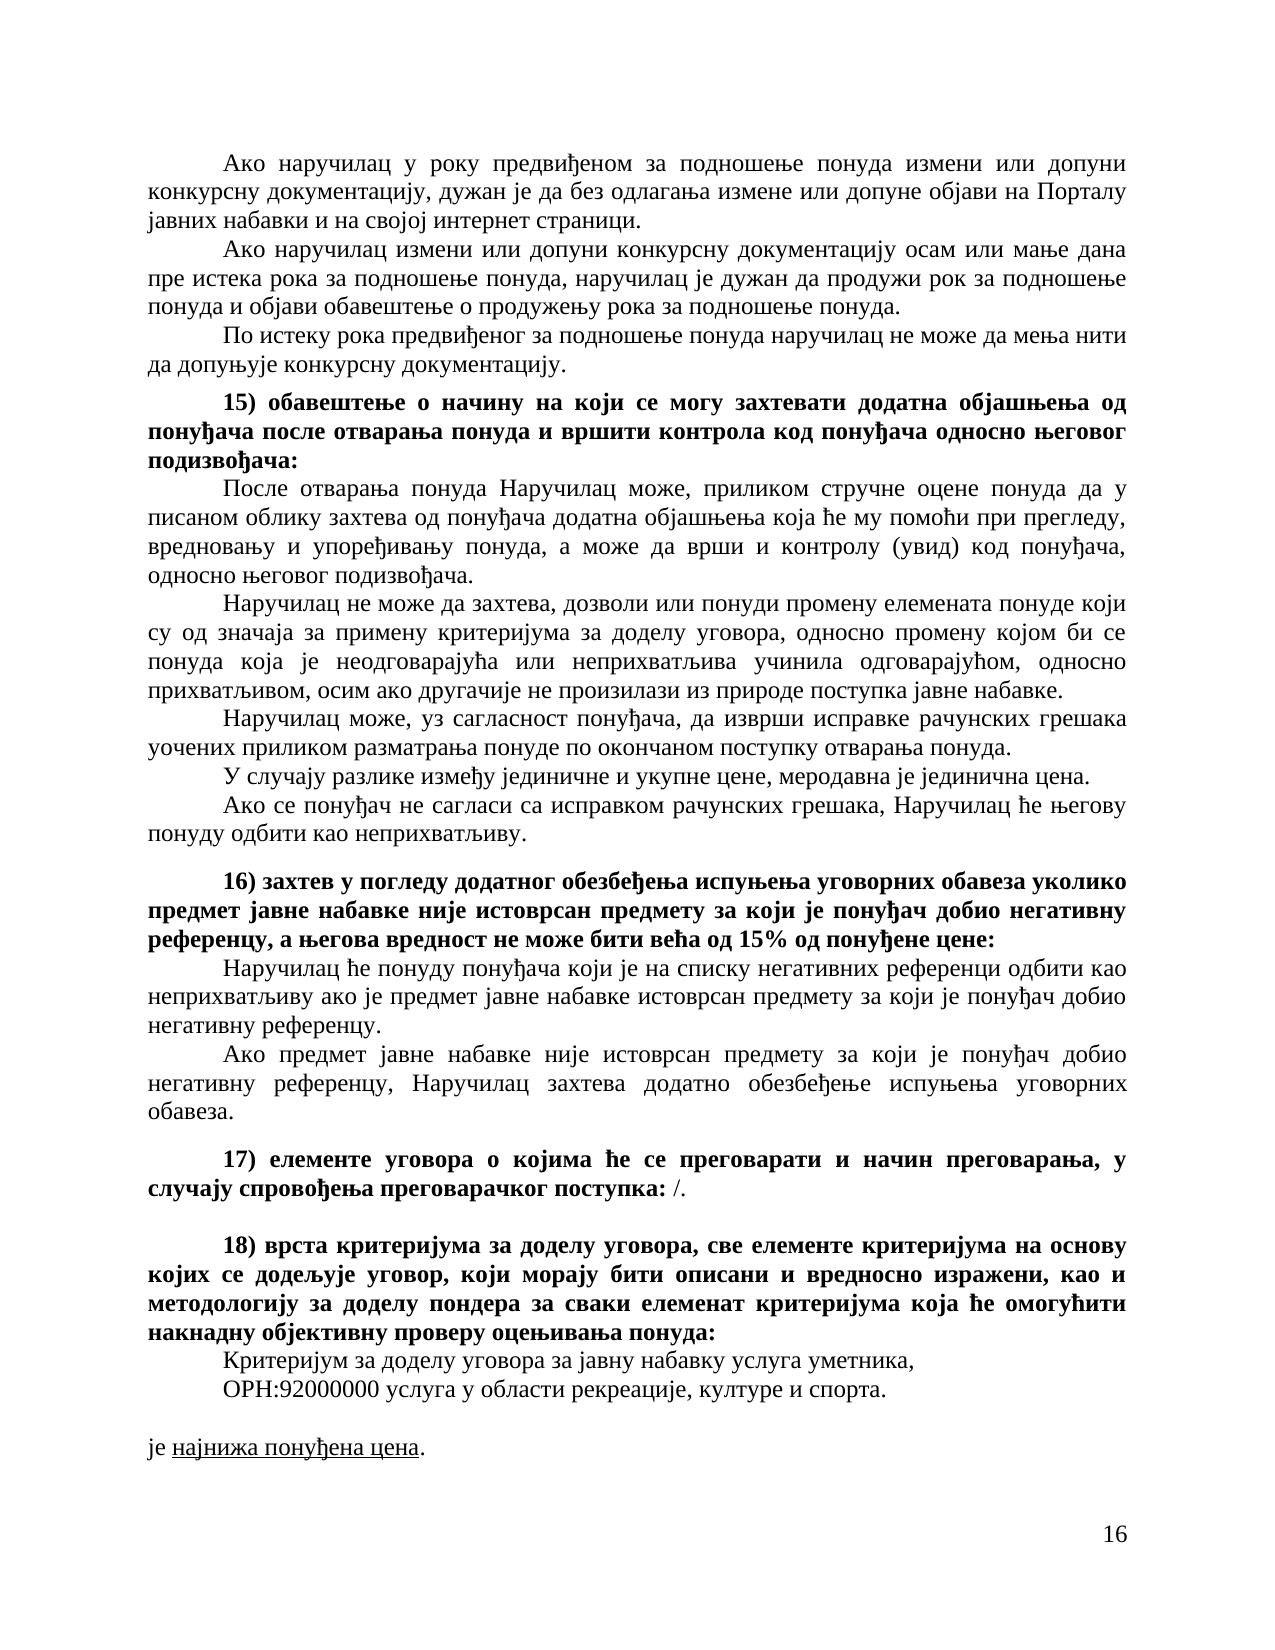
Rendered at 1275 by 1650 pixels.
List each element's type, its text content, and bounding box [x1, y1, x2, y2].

text Наручилац ће понуду понуђача који је на списку негативних референци одбити као неприхватљиву ако је предмет јавне набавке истоврсан предмету за који је понуђач добио негативну референцу. [148, 953, 1127, 1039]
text После отварања понуда Наручилац може, приликом стручне оцене понуда да у писаном облику захтева од понуђача додатна објашњења која ће му помоћи при прегледу, вредновању и упоређивању понуда, а може да врши и контролу (увид) код понуђача, односно његовог подизвођача. [148, 473, 1127, 588]
text је најнижа понуђена цена. [148, 1432, 1127, 1461]
text 16) захтев у погледу додатног обезбеђења испуњења уговорних обавеза уколико предмет јавне набавке није истоврсан предмету за који је понуђач добио негативну референцу, а његова вредност не може бити већа од 15% од понуђене цене: [148, 866, 1127, 953]
text Ако наручилац измени или допуни конкурсну документацију осам или мање дана пре истека рока за подношење понуда, наручилац је дужан да продужи рок за подношење понуда и објави обавештење о продужењу рока за подношење понуда. [148, 234, 1127, 320]
text Ако наручилац у року предвиђеном за подношење понуда измени или допуни конкурсну документацију, дужан је да без одлагања измене или допуне објави на Порталу јавних набавки и на својој интернет страници. [148, 148, 1127, 234]
text 18) врста критеријума за доделу уговора, све елементе критеријума на основу којих се додељује уговор, који морају бити описани и вредносно изражени, као и методологију за доделу пондера за сваки елеменат критеријума која ће омогућити накнадну објективну проверу оцењивања понуда: [148, 1231, 1127, 1346]
text Наручилац може, уз сагласност понуђача, да изврши исправке рачунских грешака уочених приликом разматрања понуде по окончаном поступку отварања понуда. [148, 703, 1127, 761]
text Наручилац не може да захтева, дозволи или понуди промену елемената понуде који су од значаја за примену критеријума за доделу уговора, односно промену којом би се понуда која je неодговарајућа или неприхватљива учинила одговарајућом, односно прихватљивом, осим ако другачије не произилази из природе поступка јавне набавке. [148, 588, 1127, 703]
text Ако се понуђач не сагласи са исправком рачунских грешака, Наручилац ће његову понуду одбити као неприхватљиву. [148, 790, 1127, 847]
text Критеријум за доделу уговора за јавну набавку услуга уметника, [148, 1346, 1127, 1374]
text 17) елементе уговора о којима ће се преговарати и начин преговарања, у случају спровођења преговарачког поступка: /. [148, 1144, 1127, 1202]
text ОРН:92000000 услуга у области рекреације, културе и спорта. [148, 1374, 1127, 1403]
text Ако предмет јавне набавке није истоврсан предмету за који је понуђач добио негативну референцу, Наручилац захтева додатно обезбеђење испуњења уговорних обавеза. [148, 1039, 1127, 1125]
text По истеку рока предвиђеног за подношење понуда наручилац не може да мења нити да допуњује конкурсну документацију. [148, 320, 1127, 378]
text 15) обавештење о начину на који се могу захтевати додатна објашњења од понуђача после отварања понуда и вршити контрола код понуђача односно његовог подизвођача: [148, 387, 1127, 473]
text У случају разлике између јединичне и укупне цене, меродавна је јединична цена. [148, 761, 1127, 790]
